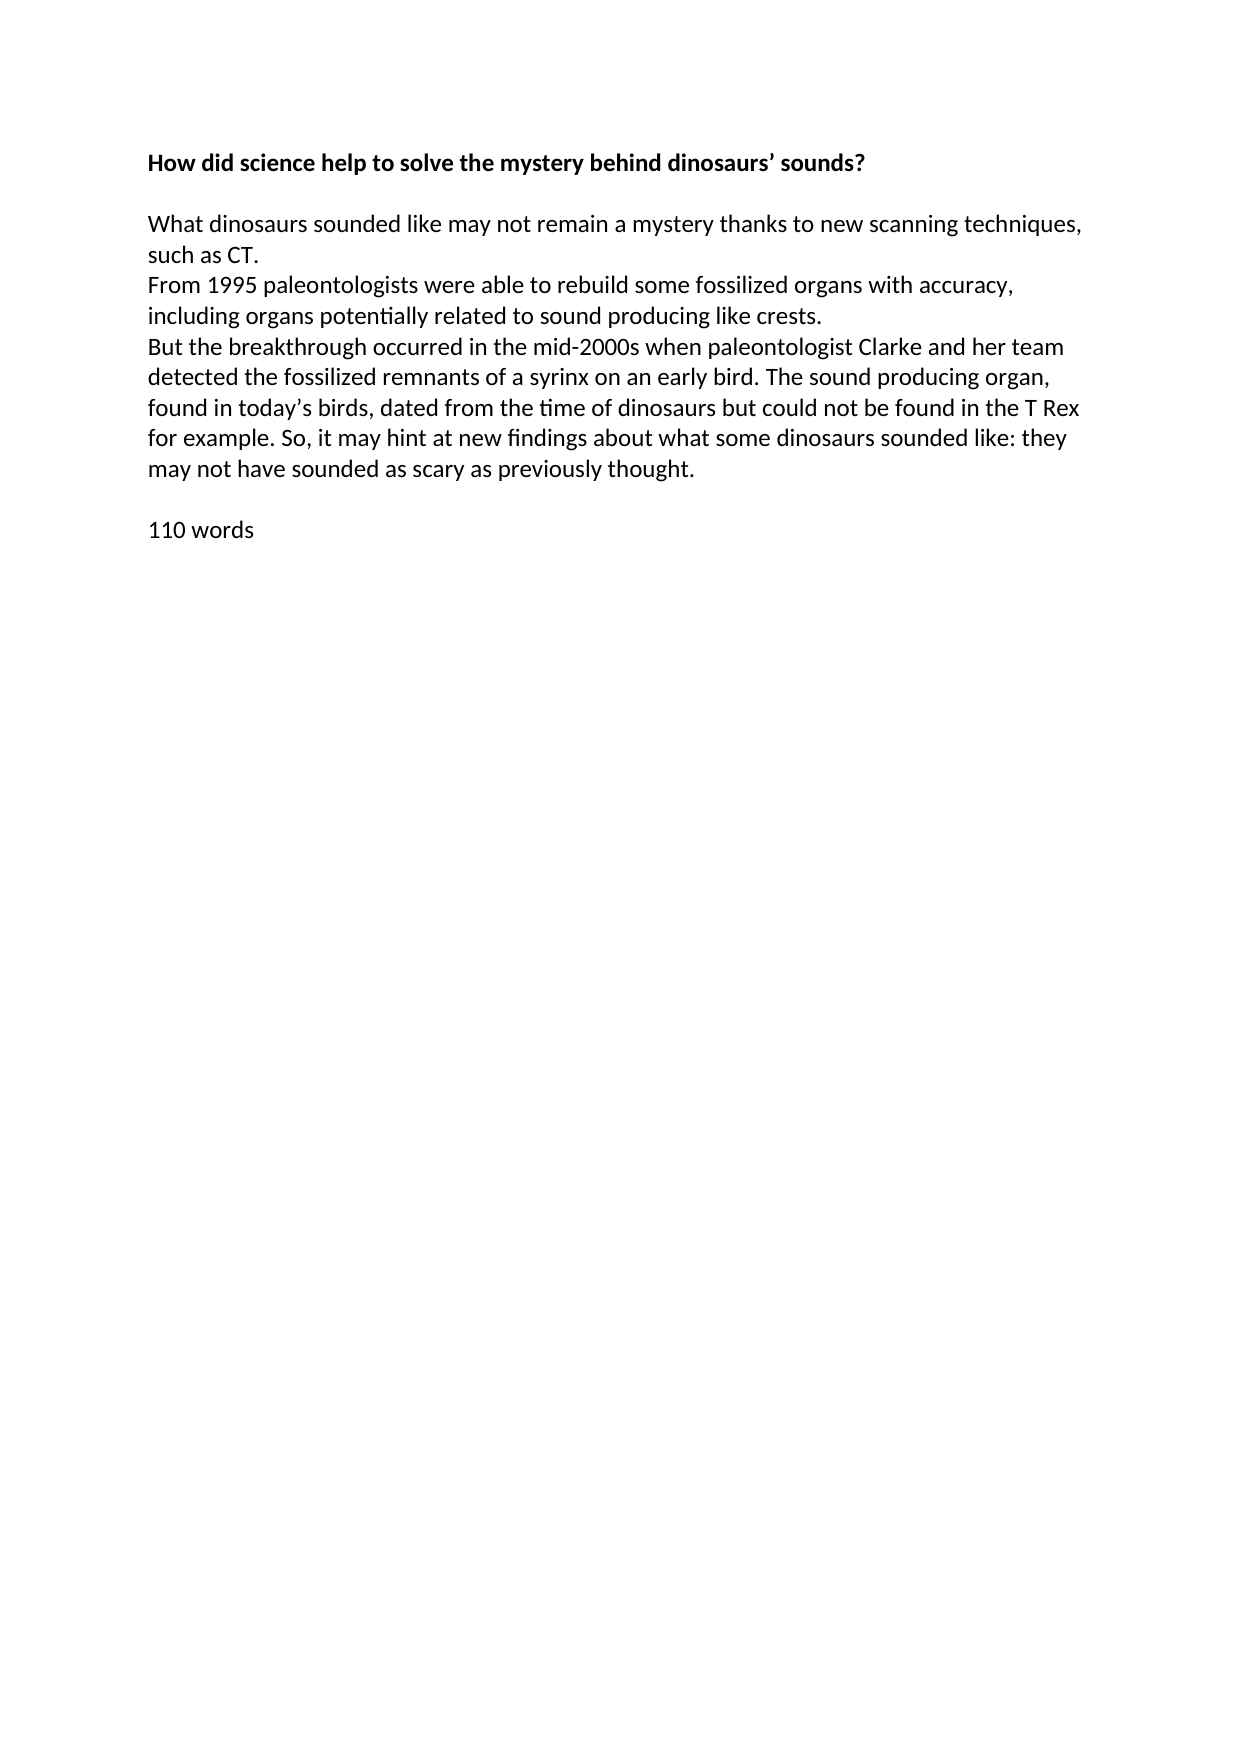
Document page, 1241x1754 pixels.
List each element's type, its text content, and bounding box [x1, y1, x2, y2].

text From 1995 paleontologists were able to rebuild some fossilized organs with accuracy, including organs potentially related to sound producing like crests. [148, 270, 1093, 331]
text What dinosaurs sounded like may not remain a mystery thanks to new scanning techniques, such as CT. [148, 209, 1093, 270]
text How did science help to solve the mystery behind dinosaurs’ sounds? [148, 148, 1093, 178]
text 110 words [148, 514, 1093, 544]
text But the breakthrough occurred in the mid-2000s when paleontologist Clarke and her team detected the fossilized remnants of a syrinx on an early bird. The sound producing organ, found in today’s birds, dated from the time of dinosaurs but could not be found in the T Rex for example. So, it may hint at new findings about what some dinosaurs sounded like: they may not have sounded as scary as previously thought. [148, 331, 1093, 483]
